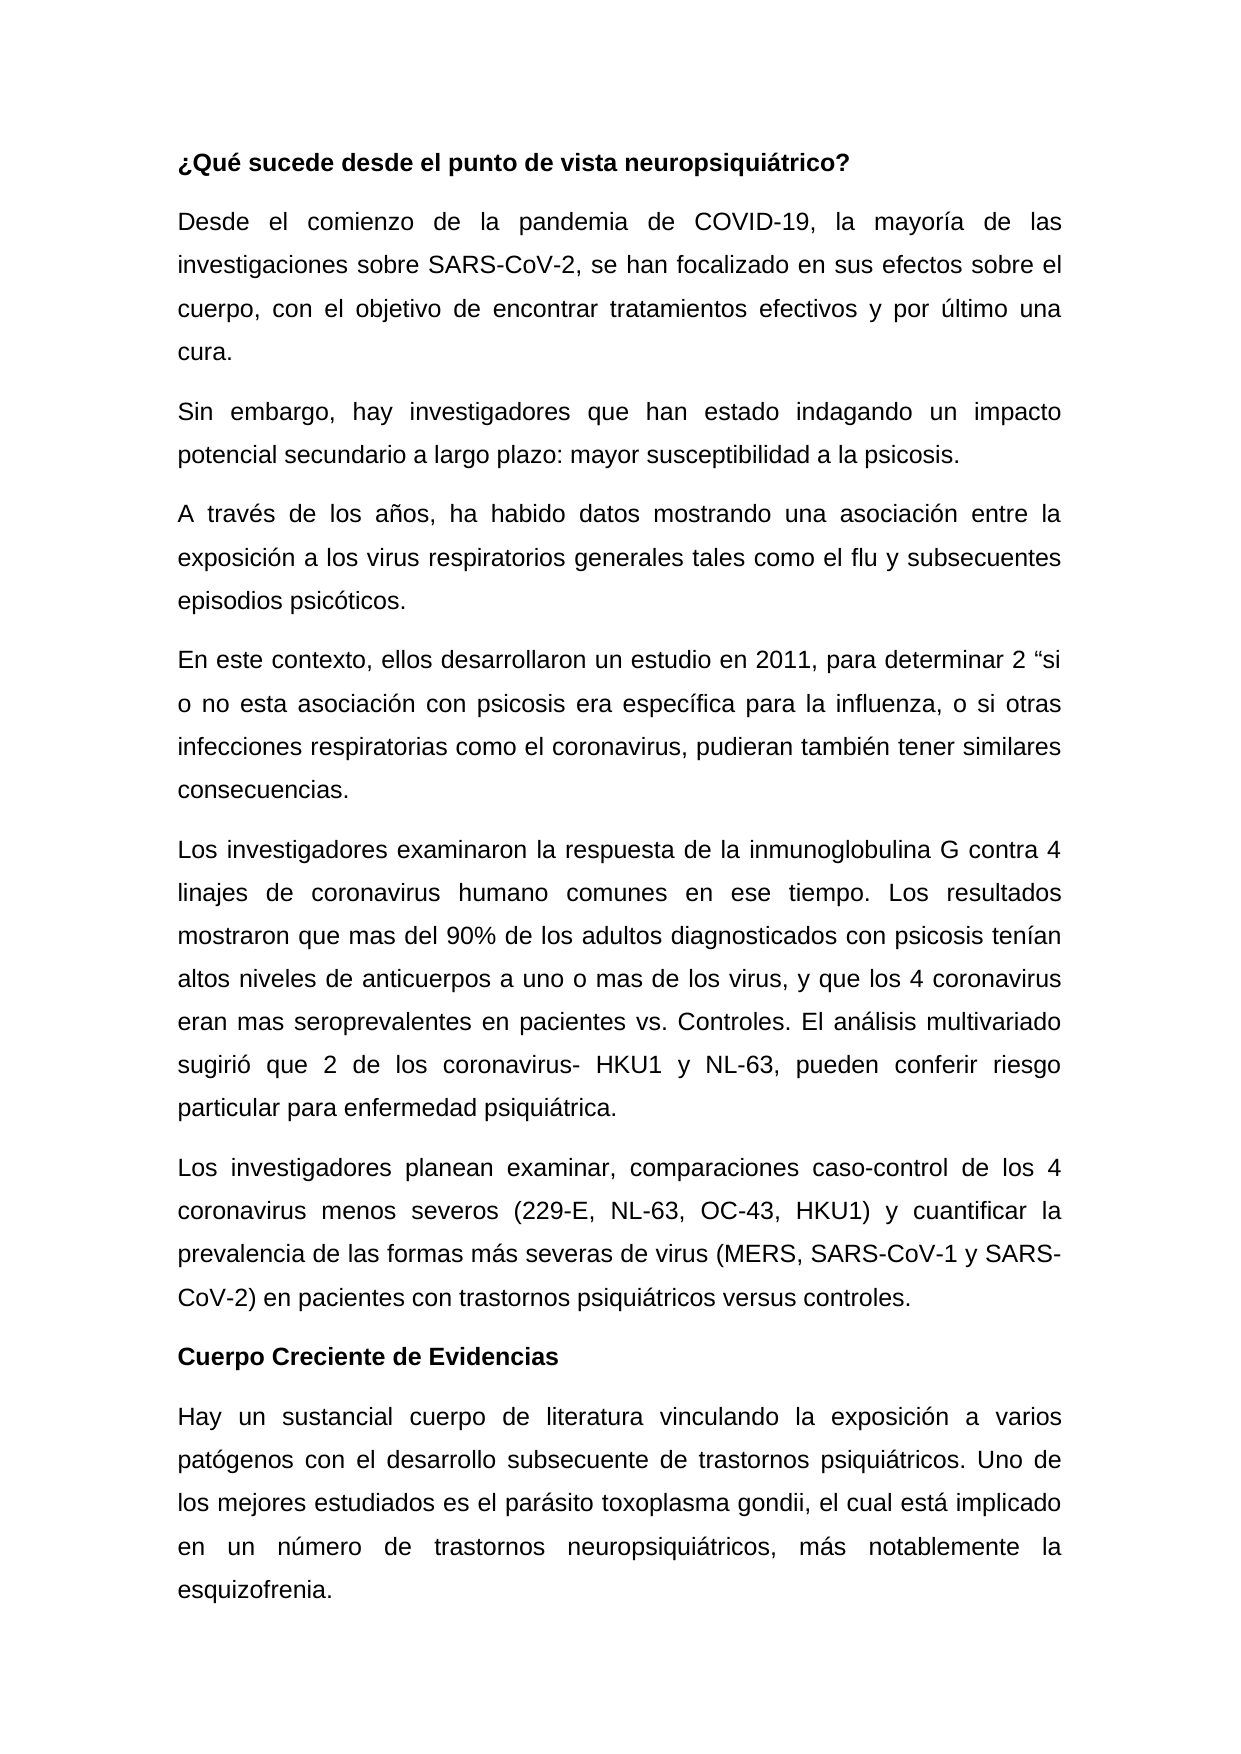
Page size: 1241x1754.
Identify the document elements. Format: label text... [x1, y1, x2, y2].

text A través de los años, ha habido datos mostrando una asociación entre la exposición a los virus respiratorios generales tales como el flu y subsecuentes episodios psicóticos. [177, 499, 1063, 614]
text Sin embargo, hay investigadores que han estado indagando un impacto potencial secundario a largo plazo: mayor susceptibilidad a la psicosis. [177, 397, 1063, 468]
text Cuerpo Creciente de Evidencias [177, 1342, 1063, 1371]
text Hay un sustancial cuerpo de literatura vinculando la exposición a varios patógenos con el desarrollo subsecuente de trastornos psiquiátricos. Uno de los mejores estudiados es el parásito toxoplasma gondii, el cual está implicado en un número de trastornos neuropsiquiátricos, más notablemente la esquizofrenia. [177, 1402, 1063, 1603]
text Desde el comienzo de la pandemia de COVID-19, la mayoría de las investigaciones sobre SARS-CoV-2, se han focalizado en sus efectos sobre el cuerpo, con el objetivo de encontrar tratamientos efectivos y por último una cura. [177, 207, 1063, 366]
text Los investigadores planean examinar, comparaciones caso-control de los 4 coronavirus menos severos (229-E, NL-63, OC-43, HKU1) y cuantificar la prevalencia de las formas más severas de virus (MERS, SARS-CoV-1 y SARS-CoV-2) en pacientes con trastornos psiquiátricos versus controles. [177, 1153, 1063, 1311]
text ¿Qué sucede desde el punto de vista neuropsiquiátrico? [177, 148, 1063, 176]
text En este contexto, ellos desarrollaron un estudio en 2011, para determinar 2 “si o no esta asociación con psicosis era específica para la influenza, o si otras infecciones respiratorias como el coronavirus, pudieran también tener similares consecuencias. [177, 646, 1063, 804]
text Los investigadores examinaron la respuesta de la inmunoglobulina G contra 4 linajes de coronavirus humano comunes en ese tiempo. Los resultados mostraron que mas del 90% de los adultos diagnosticados con psicosis tenían altos niveles de anticuerpos a uno o mas de los virus, y que los 4 coronavirus eran mas seroprevalentes en pacientes vs. Controles. El análisis multivariado sugirió que 2 de los coronavirus- HKU1 y NL-63, pueden conferir riesgo particular para enfermedad psiquiátrica. [177, 835, 1063, 1122]
